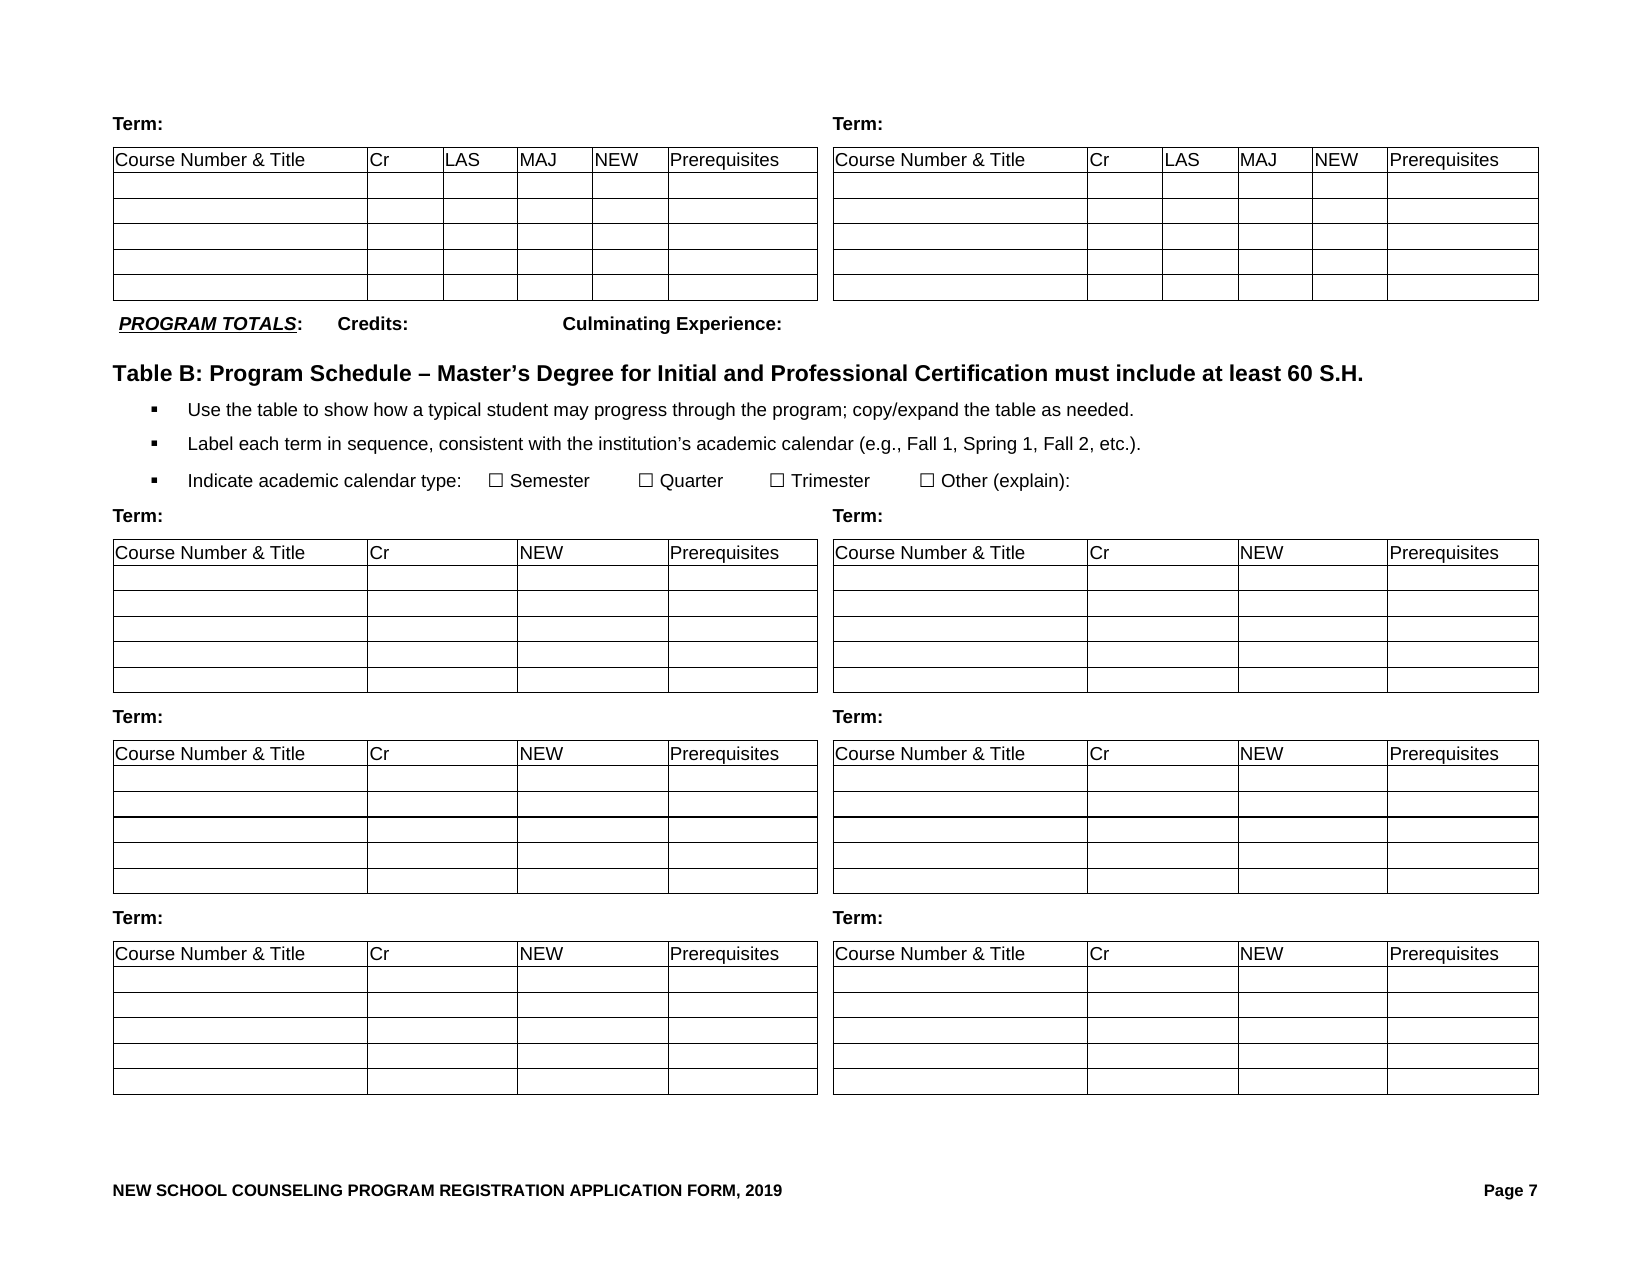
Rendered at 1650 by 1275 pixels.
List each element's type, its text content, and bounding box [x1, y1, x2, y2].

table_cell [669, 993, 817, 1017]
table_header Prerequisites [669, 148, 817, 172]
table_cell [114, 275, 367, 300]
list Use the table to show how a typical student may progress through the program; copy/expand the table as needed. [150, 399, 1537, 420]
table_cell [1088, 642, 1238, 667]
table_cell [669, 869, 817, 893]
table_header Course Number & Title [834, 148, 1087, 172]
table_cell [368, 224, 443, 249]
table_cell [1088, 1069, 1238, 1094]
table_cell [834, 818, 1087, 842]
table_cell [1239, 668, 1387, 692]
table_header Prerequisites [669, 942, 817, 966]
table_cell [1388, 566, 1538, 590]
table_cell [818, 616, 833, 641]
table_cell [1088, 766, 1238, 791]
table_cell [818, 868, 833, 893]
subtitle Table B: Program Schedule – Master’s Degree for Initial and Professional Certification must include at least 60 S.H. [112, 360, 1537, 386]
table_header Prerequisites [1388, 148, 1538, 172]
table_cell [818, 791, 833, 816]
table_cell [669, 818, 817, 842]
table_cell [669, 642, 817, 667]
list Indicate academic calendar type: Semester Quarter Trimester Other (explain): [150, 467, 1537, 492]
table_cell [818, 172, 833, 198]
table_cell [1239, 869, 1387, 893]
table_cell [1388, 766, 1538, 791]
table_cell [1088, 843, 1238, 867]
table_cell [1088, 617, 1238, 641]
table_header Prerequisites [1388, 942, 1538, 966]
table_cell [818, 816, 833, 842]
table_cell [834, 766, 1087, 791]
table_header NEW [518, 540, 668, 564]
table_cell [114, 993, 367, 1017]
table_cell [1239, 617, 1387, 641]
table_cell [114, 843, 367, 867]
table_cell [818, 641, 833, 667]
table_cell [834, 617, 1087, 641]
table_cell [1239, 275, 1312, 300]
table_cell [444, 199, 517, 223]
table_cell [444, 250, 517, 274]
table_header MAJ [518, 148, 592, 172]
table_cell [834, 250, 1087, 274]
table_cell [669, 1069, 817, 1094]
table_cell [368, 1018, 517, 1043]
table_header Prerequisites [669, 741, 817, 765]
table_cell [669, 250, 817, 274]
table_cell [818, 565, 833, 590]
table_header Course Number & Title [114, 741, 367, 765]
table_cell [1088, 668, 1238, 692]
text Term: Term: [112, 505, 1537, 527]
table_cell [1388, 967, 1538, 992]
table_header NEW [1313, 148, 1387, 172]
table_cell [669, 275, 817, 300]
table_cell [114, 1044, 367, 1068]
table_cell [1239, 566, 1387, 590]
table_cell [368, 617, 517, 641]
table_cell [1088, 173, 1162, 198]
table_cell [1239, 818, 1387, 842]
table_cell [1313, 173, 1387, 198]
table_header LAS [444, 148, 517, 172]
table_cell [669, 591, 817, 616]
table_cell [834, 668, 1087, 692]
table_cell [1088, 199, 1162, 223]
table_cell [1088, 1018, 1238, 1043]
table_cell [114, 792, 367, 816]
table_cell [1388, 173, 1538, 198]
table_cell [1088, 818, 1238, 842]
table_cell [114, 967, 367, 992]
table_cell [1388, 843, 1538, 867]
table_cell [818, 1068, 833, 1094]
table_header Prerequisites [1388, 540, 1538, 564]
table_cell [818, 765, 833, 791]
table_cell [669, 843, 817, 867]
table_cell [1388, 642, 1538, 667]
table_cell [1239, 1044, 1387, 1068]
table_header [818, 539, 833, 564]
table_cell [1313, 199, 1387, 223]
table_cell [114, 224, 367, 249]
table_header Cr [368, 942, 517, 966]
table_cell [1388, 869, 1538, 893]
table_cell [114, 869, 367, 893]
table_cell [518, 818, 668, 842]
table_cell [518, 993, 668, 1017]
table_cell [818, 198, 833, 223]
table_cell [818, 992, 833, 1017]
table_cell [1163, 199, 1238, 223]
table_cell [834, 792, 1087, 816]
table_cell [593, 250, 668, 274]
table_cell [593, 224, 668, 249]
table_cell [1388, 1044, 1538, 1068]
table_cell [518, 869, 668, 893]
table_cell [1088, 993, 1238, 1017]
table_cell [593, 275, 668, 300]
table_cell [1313, 275, 1387, 300]
table_cell [1239, 993, 1387, 1017]
table_cell [368, 642, 517, 667]
table_cell [368, 843, 517, 867]
table_cell [368, 275, 443, 300]
table_cell [114, 1069, 367, 1094]
table_header Course Number & Title [114, 148, 367, 172]
table_cell [1388, 617, 1538, 641]
table_cell [1088, 792, 1238, 816]
table_cell [518, 275, 592, 300]
table_cell [1088, 1044, 1238, 1068]
table_cell [818, 249, 833, 274]
table_cell [818, 667, 833, 692]
table_cell [368, 668, 517, 692]
table_header [818, 147, 833, 172]
table_cell [1388, 591, 1538, 616]
table_header Course Number & Title [114, 942, 367, 966]
table_cell [1239, 642, 1387, 667]
table_cell [834, 843, 1087, 867]
table_cell [518, 250, 592, 274]
table_cell [669, 967, 817, 992]
table_cell [114, 642, 367, 667]
table_cell [1088, 250, 1162, 274]
table_cell [834, 1069, 1087, 1094]
table_cell [834, 642, 1087, 667]
table_cell [368, 1069, 517, 1094]
table_cell [834, 1018, 1087, 1043]
table_cell [1388, 199, 1538, 223]
table_cell [818, 1043, 833, 1068]
table_cell [114, 250, 367, 274]
table_cell [834, 199, 1087, 223]
table_cell [368, 1044, 517, 1068]
table_cell [518, 668, 668, 692]
table_cell [368, 967, 517, 992]
table_cell [818, 966, 833, 992]
table_cell [444, 275, 517, 300]
table_cell [1388, 1018, 1538, 1043]
table_cell [834, 869, 1087, 893]
table_cell [1088, 275, 1162, 300]
table_cell [1239, 1018, 1387, 1043]
table_cell [1239, 173, 1312, 198]
table_cell [368, 869, 517, 893]
table_cell [368, 591, 517, 616]
table_header NEW [1239, 540, 1387, 564]
table_cell [368, 766, 517, 791]
table_header Cr [1088, 148, 1162, 172]
text Term: Term: [112, 112, 1537, 134]
table_cell [1163, 275, 1238, 300]
table_header Course Number & Title [114, 540, 367, 564]
table_cell [114, 199, 367, 223]
table_header Course Number & Title [834, 942, 1087, 966]
table_cell [669, 173, 817, 198]
table_cell [834, 566, 1087, 590]
table_cell [368, 566, 517, 590]
table_cell [834, 993, 1087, 1017]
table_cell [518, 1044, 668, 1068]
table_header NEW [593, 148, 668, 172]
table_cell [1163, 224, 1238, 249]
table_cell [834, 275, 1087, 300]
table_header LAS [1163, 148, 1238, 172]
table_cell [114, 818, 367, 842]
table_cell [834, 173, 1087, 198]
table_cell [818, 1017, 833, 1043]
table_cell [1388, 1069, 1538, 1094]
table_cell [669, 199, 817, 223]
table_cell [834, 591, 1087, 616]
table_cell [669, 1018, 817, 1043]
table_header [818, 740, 833, 765]
table_cell [518, 1069, 668, 1094]
table_cell [368, 818, 517, 842]
table_cell [669, 224, 817, 249]
table_cell [518, 642, 668, 667]
table_cell [518, 199, 592, 223]
table_cell [114, 173, 367, 198]
table_cell [114, 766, 367, 791]
table_cell [1088, 224, 1162, 249]
table_cell [1239, 967, 1387, 992]
table_cell [1388, 818, 1538, 842]
table_cell [518, 591, 668, 616]
table_cell [669, 617, 817, 641]
table_cell [1088, 591, 1238, 616]
table_cell [1088, 869, 1238, 893]
table_cell [1239, 792, 1387, 816]
table_cell [834, 967, 1087, 992]
table_header Cr [368, 741, 517, 765]
table_header Cr [1088, 942, 1238, 966]
table_cell [518, 566, 668, 590]
table_cell [1163, 173, 1238, 198]
table_cell [114, 1018, 367, 1043]
table_cell [669, 668, 817, 692]
table_cell [1388, 275, 1538, 300]
table_header Cr [1088, 741, 1238, 765]
table_cell [368, 993, 517, 1017]
table_cell [1239, 1069, 1387, 1094]
text Term: Term: [112, 706, 1537, 727]
table_cell [669, 766, 817, 791]
table_cell [1163, 250, 1238, 274]
table_cell [114, 668, 367, 692]
table_cell [834, 1044, 1087, 1068]
table_header [818, 941, 833, 966]
table_cell [518, 843, 668, 867]
table_cell [114, 566, 367, 590]
table_cell [1388, 993, 1538, 1017]
table_cell [368, 250, 443, 274]
table_cell [1239, 766, 1387, 791]
table_header Course Number & Title [834, 741, 1087, 765]
table_cell [1239, 250, 1312, 274]
table_header Cr [368, 148, 443, 172]
table_cell [818, 223, 833, 249]
table_cell [834, 224, 1087, 249]
table_header Prerequisites [669, 540, 817, 564]
table_cell [593, 173, 668, 198]
table_header Course Number & Title [834, 540, 1087, 564]
table_cell [1388, 668, 1538, 692]
table_cell [1388, 250, 1538, 274]
text Term: Term: [112, 906, 1537, 928]
table_cell [818, 842, 833, 867]
table_cell [1239, 199, 1312, 223]
list Label each term in sequence, consistent with the institution’s academic calendar (e.g., Fall 1, Spring 1, Fall 2, etc.). [150, 433, 1537, 454]
table_cell [669, 566, 817, 590]
table_cell [669, 792, 817, 816]
table_header MAJ [1239, 148, 1312, 172]
table_header Cr [1088, 540, 1238, 564]
table_header NEW [518, 741, 668, 765]
table_cell [818, 590, 833, 616]
table_header NEW [1239, 942, 1387, 966]
table_cell [1088, 967, 1238, 992]
table_cell [518, 617, 668, 641]
table_cell [368, 792, 517, 816]
table_cell [593, 199, 668, 223]
table_header Cr [368, 540, 517, 564]
table_cell [114, 617, 367, 641]
table_cell [518, 792, 668, 816]
table_cell [114, 591, 367, 616]
table_cell [818, 274, 833, 300]
table_cell [1088, 566, 1238, 590]
table_cell [669, 1044, 817, 1068]
table_cell [518, 766, 668, 791]
table_cell [518, 1018, 668, 1043]
table_header NEW [518, 942, 668, 966]
table_header NEW [1239, 741, 1387, 765]
table_cell [1239, 591, 1387, 616]
text PROGRAM TOTALS: Credits: Culminating Experience: [118, 313, 1537, 335]
table_cell [1313, 224, 1387, 249]
table_cell [1388, 224, 1538, 249]
table_cell [518, 224, 592, 249]
table_cell [1239, 843, 1387, 867]
table_cell [1239, 224, 1312, 249]
table_cell [444, 224, 517, 249]
table_cell [368, 173, 443, 198]
table_cell [1313, 250, 1387, 274]
table_cell [518, 967, 668, 992]
table_header Prerequisites [1388, 741, 1538, 765]
table_cell [1388, 792, 1538, 816]
table_cell [368, 199, 443, 223]
table_cell [444, 173, 517, 198]
table_cell [518, 173, 592, 198]
